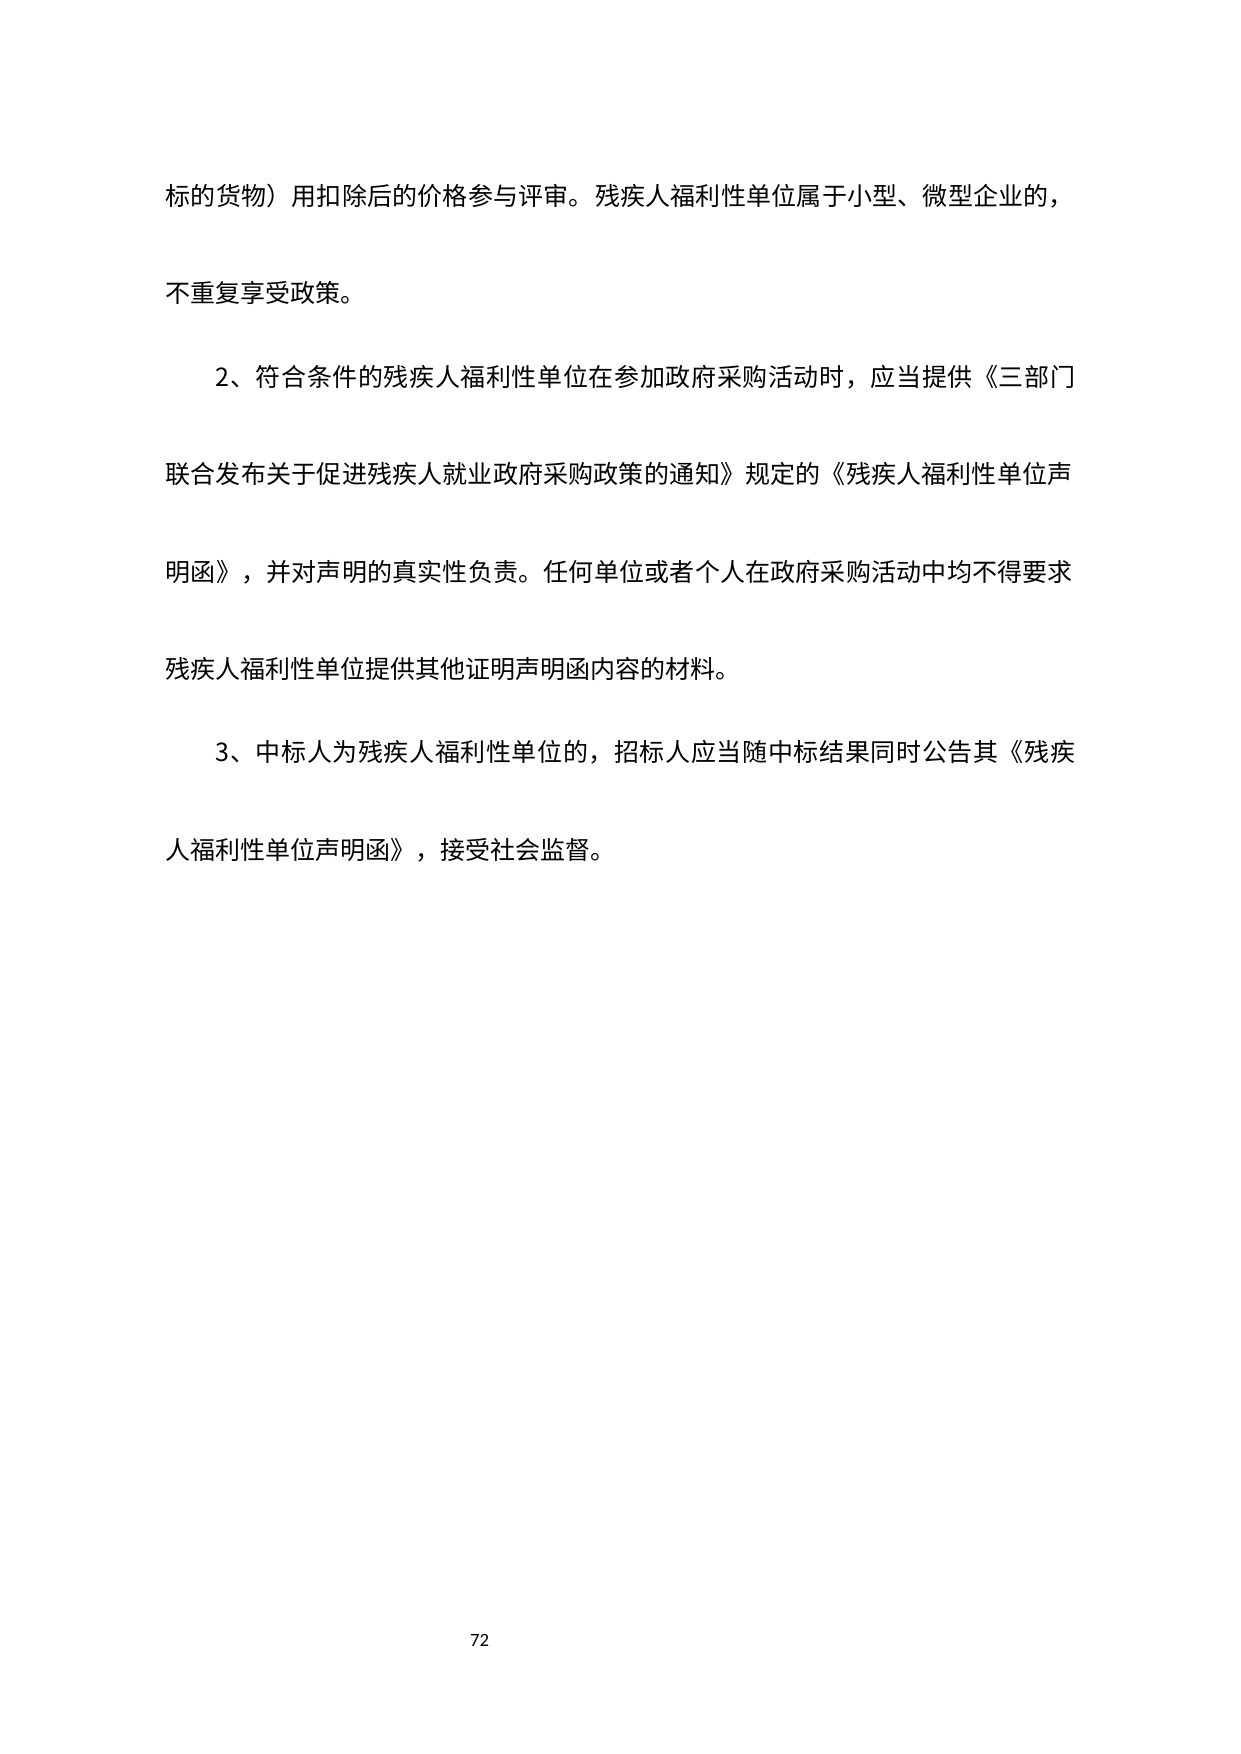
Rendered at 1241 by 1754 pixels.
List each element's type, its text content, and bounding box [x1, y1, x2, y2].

text 2、符合条件的残疾人福利性单位在参加政府采购活动时，应当提供《三部门联合发布关于促进残疾人就业政府采购政策的通知》规定的《残疾人福利性单位声明函》，并对声明的真实性负责。任何单位或者个人在政府采购活动中均不得要求残疾人福利性单位提供其他证明声明函内容的材料。 [165, 343, 1075, 700]
text 3、中标人为残疾人福利性单位的，招标人应当随中标结果同时公告其《残疾人福利性单位声明函》，接受社会监督。 [165, 718, 1075, 881]
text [165, 162, 1075, 324]
